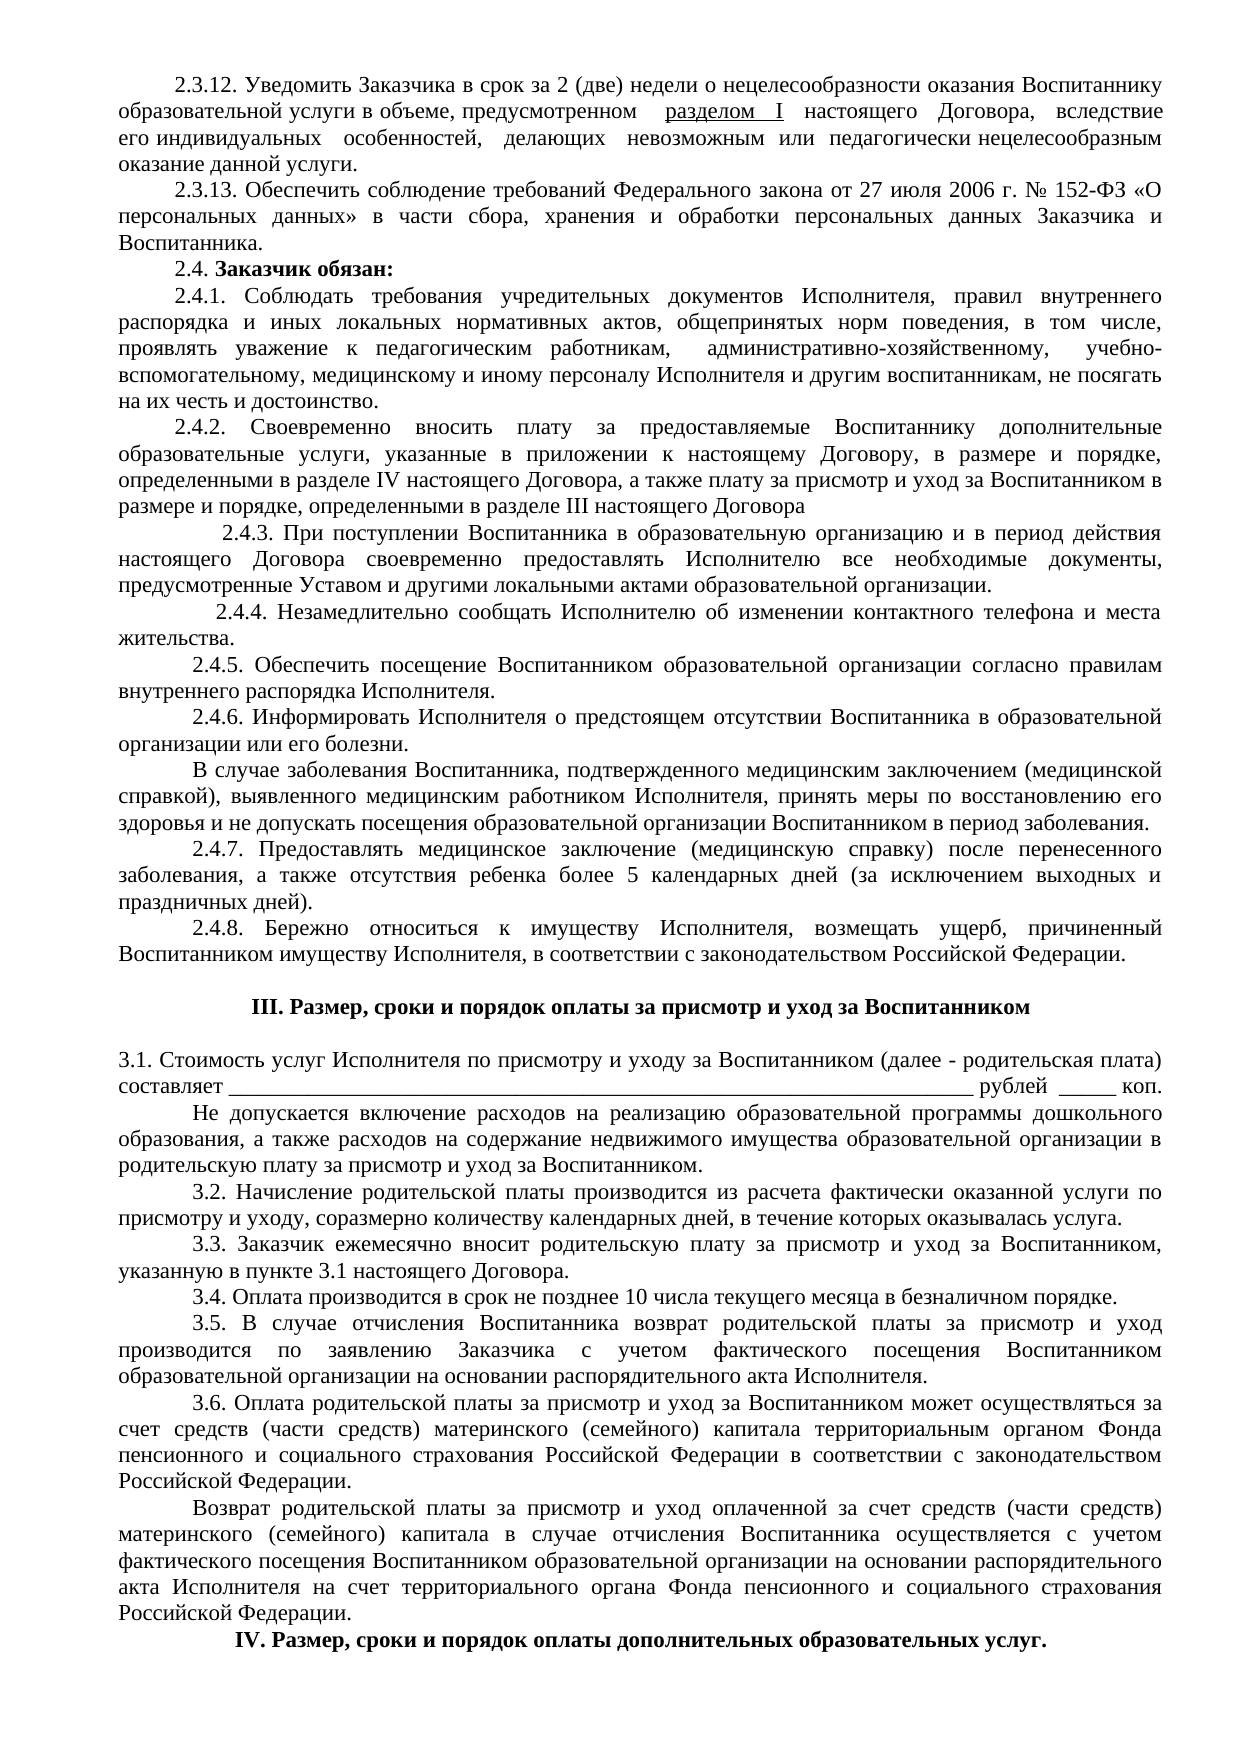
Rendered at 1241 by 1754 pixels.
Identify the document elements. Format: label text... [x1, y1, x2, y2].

text 3.5. В случае отчисления Воспитанника возврат родительской платы за присмотр и уход производится по заявлению Заказчика с учетом фактического посещения Воспитанником образовательной организации на основании распорядительного акта Исполнителя. [118, 1309, 1164, 1388]
text 2.4.8. Бережно относиться к имуществу Исполнителя, возмещать ущерб, причиненный Воспитанником имуществу Исполнителя, в соответствии с законодательством Российской Федерации. [118, 914, 1164, 967]
text 2.3.12. Уведомить Заказчика в срок за 2 (две) недели о нецелесообразности оказания Воспитаннику образовательной услуги в объеме, предусмотренном разделом I настоящего Договора, вследствие его индивидуальных особенностей, делающих невозможным или педагогически нецелесообразным оказание данной услуги. [118, 71, 1164, 176]
text 2.4.2. Своевременно вносить плату за предоставляемые Воспитаннику дополнительные образовательные услуги, указанные в приложении к настоящему Договору, в размере и порядке, определенными в разделе IV настоящего Договора, а также плату за присмотр и уход за Воспитанником в размере и порядке, определенными в разделе III настоящего Договора [118, 413, 1164, 519]
text 3.2. Начисление родительской платы производится из расчета фактически оказанной услуги по присмотру и уходу, соразмерно количеству календарных дней, в течение которых оказывалась услуга. [118, 1178, 1164, 1230]
text Возврат родительской платы за присмотр и уход оплаченной за счет средств (части средств) материнского (семейного) капитала в случае отчисления Воспитанника осуществляется с учетом фактического посещения Воспитанником образовательной организации на основании распорядительного акта Исполнителя на счет территориального органа Фонда пенсионного и социального страхования Российской Федерации. [118, 1494, 1164, 1626]
text 3.3. Заказчик ежемесячно вносит родительскую плату за присмотр и уход за Воспитанником, указанную в пункте 3.1 настоящего Договора. [118, 1230, 1164, 1283]
text 2.3.13. Обеспечить соблюдение требований Федерального закона от 27 июля 2006 г. № 152-ФЗ «О персональных данных» в части сбора, хранения и обработки персональных данных Заказчика и Воспитанника. [118, 176, 1164, 255]
text 3.6. Оплата родительской платы за присмотр и уход за Воспитанником может осуществляться за счет средств (части средств) материнского (семейного) капитала территориальным органом Фонда пенсионного и социального страхования Российской Федерации в соответствии с законодательством Российской Федерации. [118, 1388, 1164, 1494]
text 2.4.1. Соблюдать требования учредительных документов Исполнителя, правил внутреннего распорядка и иных локальных нормативных актов, общепринятых норм поведения, в том числе, проявлять уважение к педагогическим работникам, административно-хозяйственному, учебно-вспомогательному, медицинскому и иному персоналу Исполнителя и другим воспитанникам, не посягать на их честь и достоинство. [118, 282, 1164, 413]
text 3.4. Оплата производится в срок не позднее 10 числа текущего месяца в безналичном порядке. [118, 1283, 1164, 1309]
text 2.4.7. Предоставлять медицинское заключение (медицинскую справку) после перенесенного заболевания, а также отсутствия ребенка более 5 календарных дней (за исключением выходных и праздничных дней). [118, 835, 1164, 914]
subtitle IV. Размер, сроки и порядок оплаты дополнительных образовательных услуг. [118, 1626, 1164, 1652]
text 3.1. Стоимость услуг Исполнителя по присмотру и уходу за Воспитанником (далее - родительская плата) составляет _________________________________________________________________ рублей _____ коп. [118, 1046, 1164, 1099]
text 2.4.5. Обеспечить посещение Воспитанником образовательной организации согласно правилам внутреннего распорядка Исполнителя. [118, 651, 1164, 703]
text В случае заболевания Воспитанника, подтвержденного медицинским заключением (медицинской справкой), выявленного медицинским работником Исполнителя, принять меры по восстановлению его здоровья и не допускать посещения образовательной организации Воспитанником в период заболевания. [118, 756, 1164, 835]
text Не допускается включение расходов на реализацию образовательной программы дошкольного образования, а также расходов на содержание недвижимого имущества образовательной организации в родительскую плату за присмотр и уход за Воспитанником. [118, 1099, 1164, 1178]
text 2.4.4. Незамедлительно сообщать Исполнителю об изменении контактного телефона и места жительства. [118, 598, 1164, 651]
text III. Размер, сроки и порядок оплаты за присмотр и уход за Воспитанником [118, 993, 1164, 1019]
text 2.4.6. Информировать Исполнителя о предстоящем отсутствии Воспитанника в образовательной организации или его болезни. [118, 703, 1164, 756]
text 2.4.3. При поступлении Воспитанника в образовательную организацию и в период действия настоящего Договора своевременно предоставлять Исполнителю все необходимые документы, предусмотренные Уставом и другими локальными актами образовательной организации. [118, 519, 1164, 598]
text 2.4. Заказчик обязан: [118, 255, 1164, 282]
